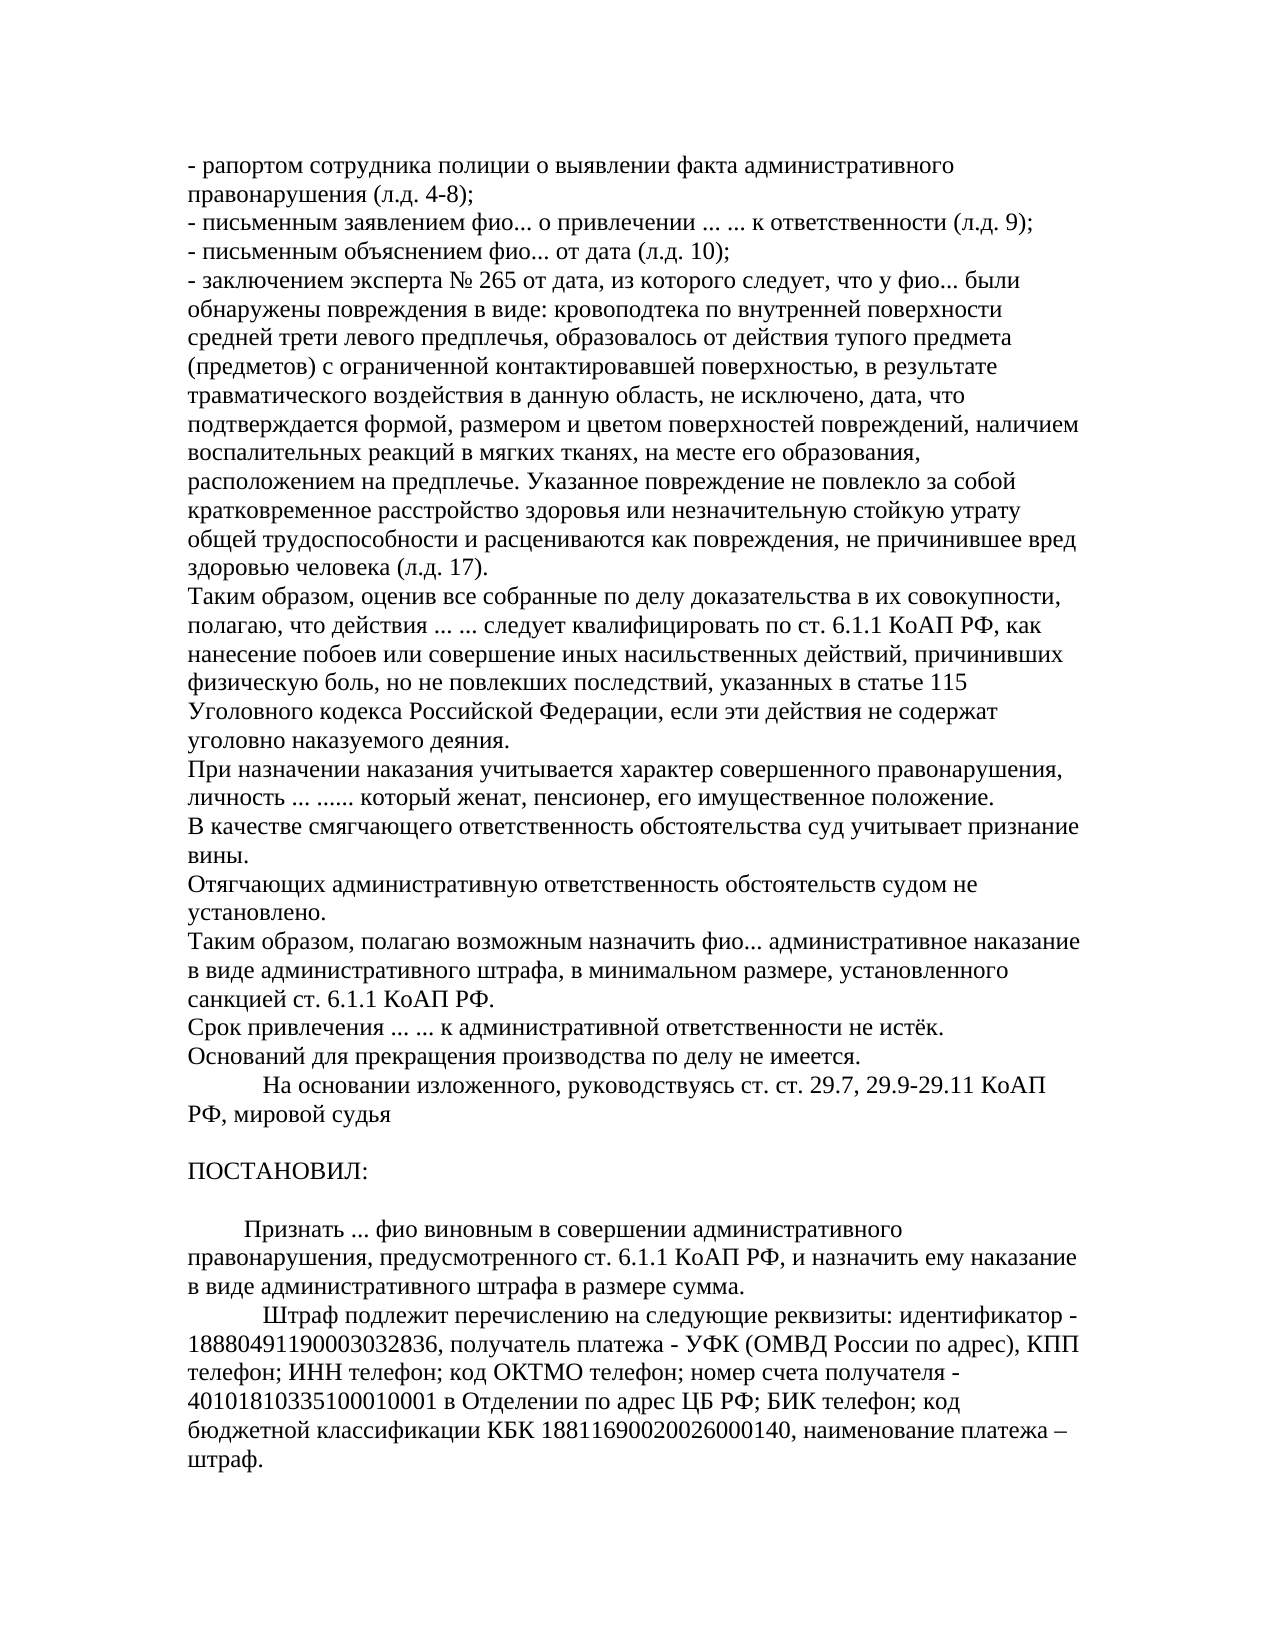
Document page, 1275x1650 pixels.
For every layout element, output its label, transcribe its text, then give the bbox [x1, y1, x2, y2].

text При назначении наказания учитывается характер совершенного правонарушения, личность ... ...... который женат, пенсионер, его имущественное положение. [187, 754, 1087, 811]
text На основании изложенного, руководствуясь ст. ст. 29.7, 29.9-29.11 КоАП РФ, мировой судья [187, 1070, 1087, 1127]
text Признать ... фио виновным в совершении административного правонарушения, предусмотренного ст. 6.1.1 КоАП РФ, и назначить ему наказание в виде административного штрафа в размере сумма. [187, 1214, 1087, 1300]
text ПОСТАНОВИЛ: [187, 1156, 1087, 1185]
text В качестве смягчающего ответственность обстоятельства суд учитывает признание вины. [187, 811, 1087, 869]
text - письменным заявлением фио... о привлечении ... ... к ответственности (л.д. 9); [187, 207, 1087, 236]
text Таким образом, полагаю возможным назначить фио... административное наказание в виде административного штрафа, в минимальном размере, установленного санкцией ст. 6.1.1 КоАП РФ. [187, 926, 1087, 1012]
text Штраф подлежит перечислению на следующие реквизиты: идентификатор - 18880491190003032836, получатель платежа - УФК (ОМВД России по адрес), КПП телефон; ИНН телефон; код ОКТМО телефон; номер счета получателя - 40101810335100010001 в Отделении по адрес ЦБ РФ; БИК телефон; код бюджетной классификации КБК 18811690020026000140, наименование платежа – штраф. [187, 1300, 1087, 1472]
text Оснований для прекращения производства по делу не имеется. [187, 1041, 1087, 1070]
text - письменным объяснением фио... от дата (л.д. 10); [187, 236, 1087, 265]
text Срок привлечения ... ... к административной ответственности не истёк. [187, 1012, 1087, 1041]
text Отягчающих административную ответственность обстоятельств судом не установлено. [187, 869, 1087, 926]
text Таким образом, оценив все собранные по делу доказательства в их совокупности, полагаю, что действия ... ... следует квалифицировать по ст. 6.1.1 КоАП РФ, как нанесение побоев или совершение иных насильственных действий, причинивших физическую боль, но не повлекших последствий, указанных в статье 115 Уголовного кодекса Российской Федерации, если эти действия не содержат уголовно наказуемого деяния. [187, 581, 1087, 754]
text - заключением эксперта № 265 от дата, из которого следует, что у фио... были обнаружены повреждения в виде: кровоподтека по внутренней поверхности средней трети левого предплечья, образовалось от действия тупого предмета (предметов) с ограниченной контактировавшей поверхностью, в результате травматического воздействия в данную область, не исключено, дата, что подтверждается формой, размером и цветом поверхностей повреждений, наличием воспалительных реакций в мягких тканях, на месте его образования, расположением на предплечье. Указанное повреждение не повлекло за собой кратковременное расстройство здоровья или незначительную стойкую утрату общей трудоспособности и расцениваются как повреждения, не причинившее вред здоровью человека (л.д. 17). [187, 265, 1087, 581]
text - рапортом сотрудника полиции о выявлении факта административного правонарушения (л.д. 4-8); [187, 150, 1087, 207]
